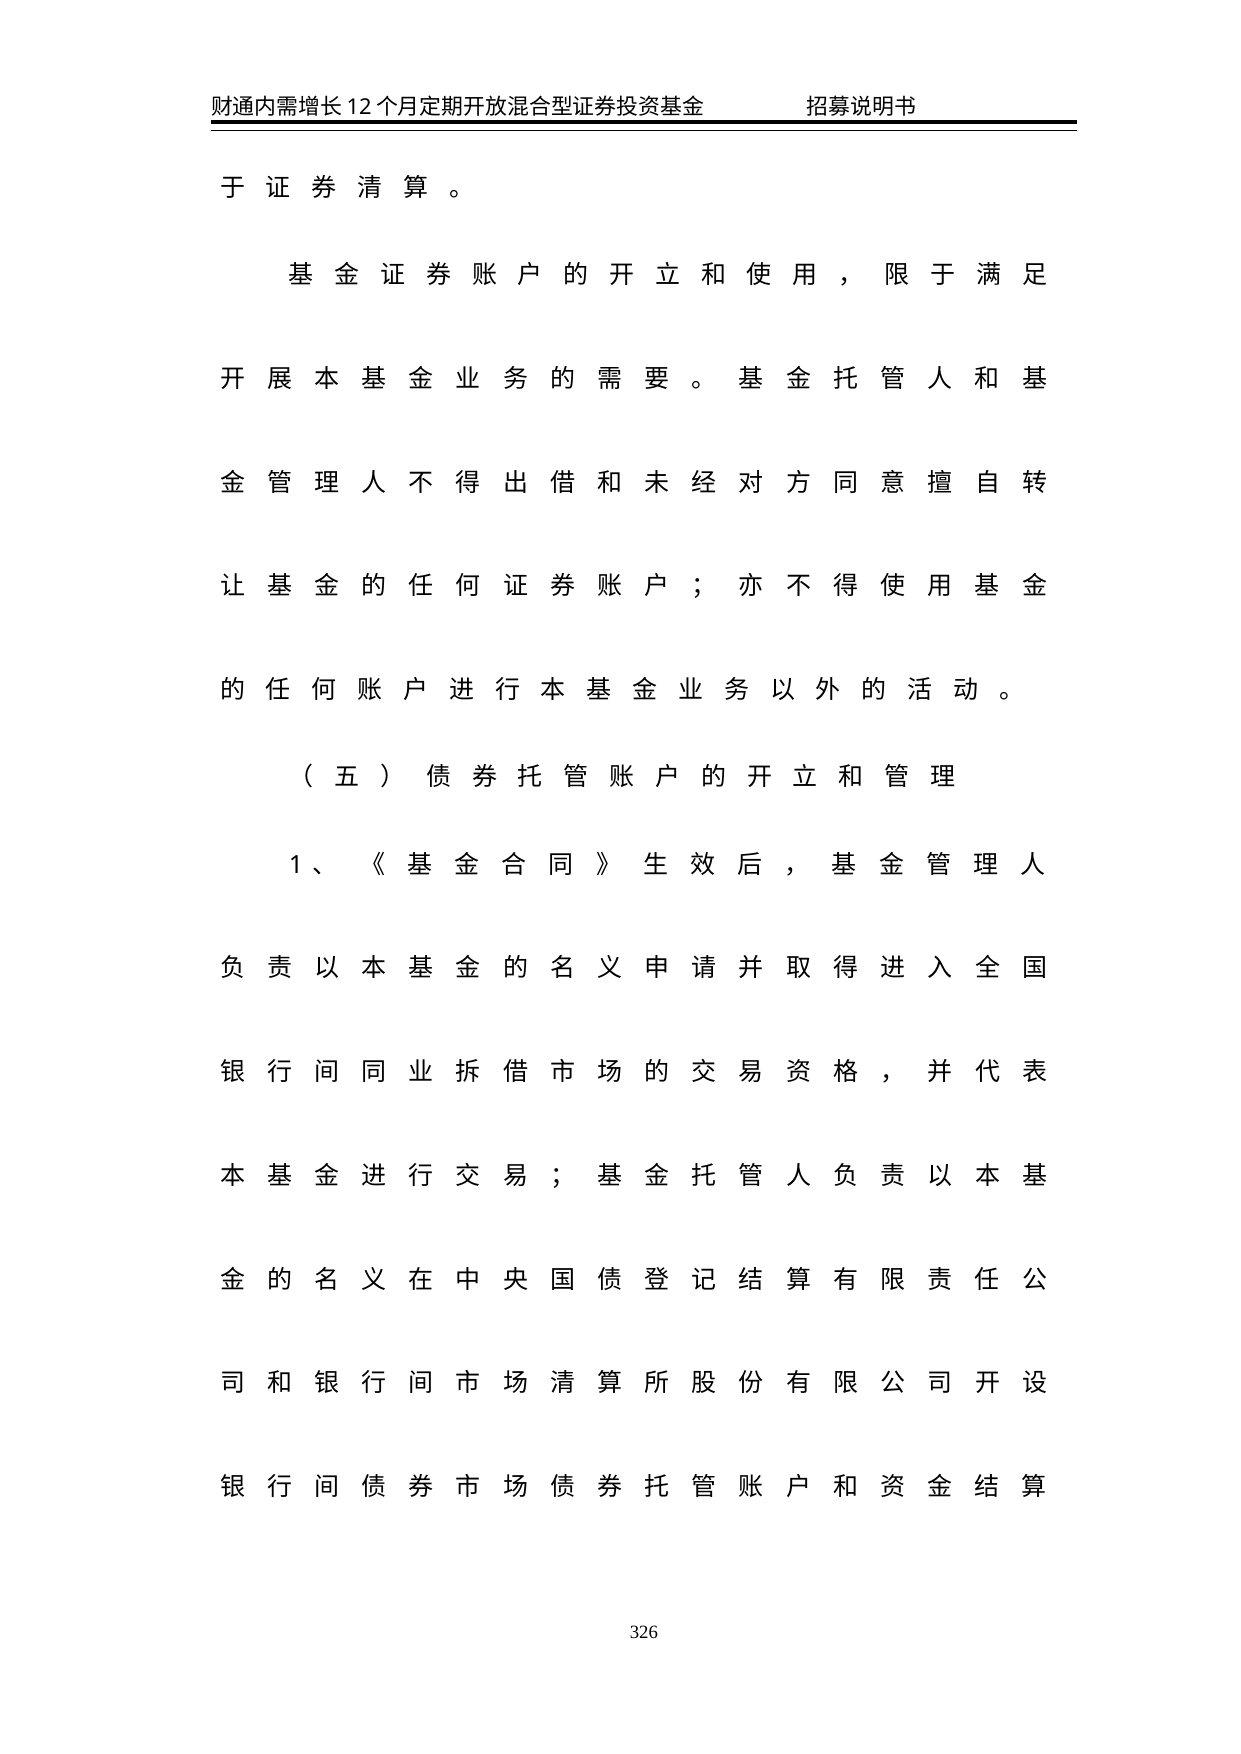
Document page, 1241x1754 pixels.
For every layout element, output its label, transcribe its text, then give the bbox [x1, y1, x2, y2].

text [220, 151, 1068, 220]
subtitle （五）债券托管账户的开立和管理 [220, 740, 1068, 809]
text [220, 828, 1068, 1519]
text 基金证券账户的开立和使用，限于满足开展本基金业务的需要。基金托管人和基金管理人不得出借和未经对方同意擅自转让基金的任何证券账户；亦不得使用基金的任何账户进行本基金业务以外的活动。 [220, 238, 1068, 722]
